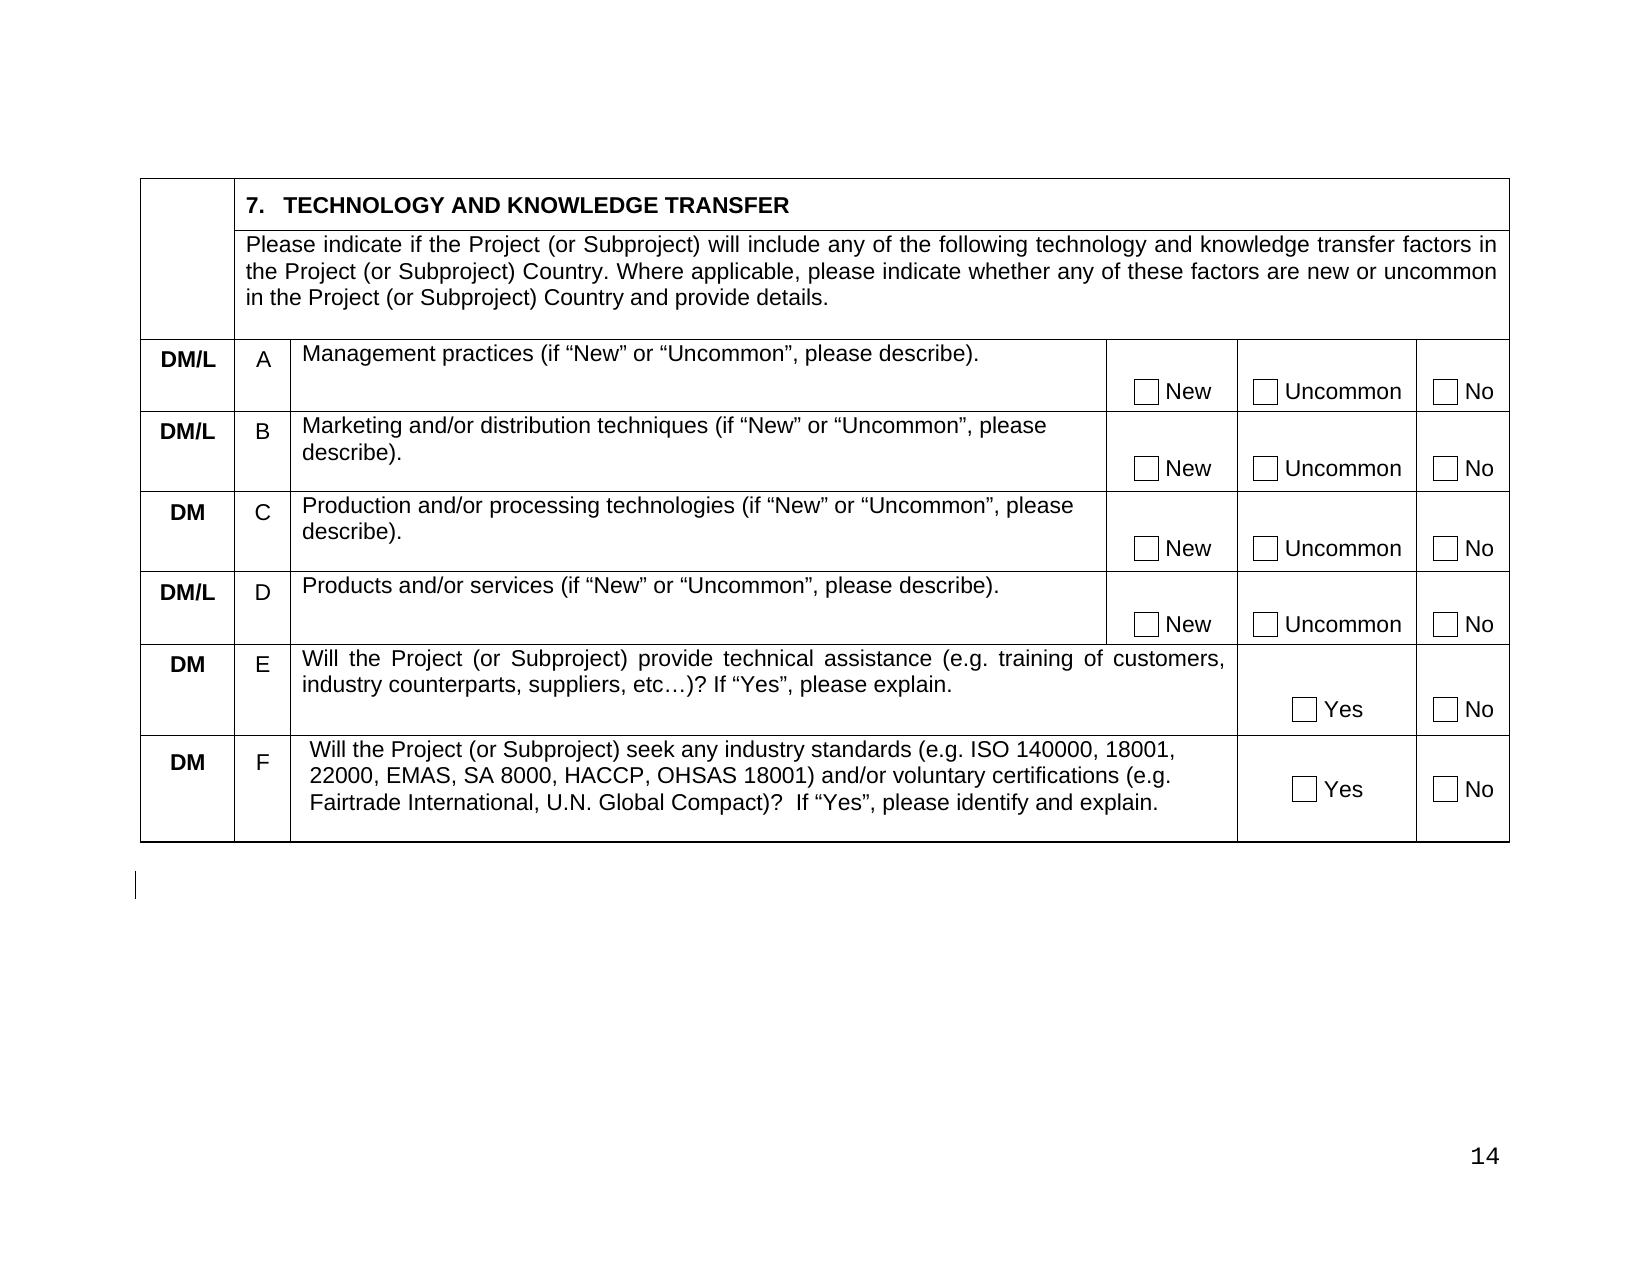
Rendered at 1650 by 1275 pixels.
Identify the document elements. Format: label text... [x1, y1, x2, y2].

table_cell DM [141, 736, 234, 841]
table_cell Management practices (if “New” or “Uncommon”, please describe). [291, 340, 1106, 411]
table_cell DM/L [141, 412, 234, 491]
table_cell Products and/or services (if “New” or “Uncommon”, please describe). [291, 572, 1106, 644]
table_cell No [1417, 572, 1509, 644]
table_cell New [1107, 340, 1237, 411]
table_cell Uncommon [1238, 572, 1416, 644]
table_cell Will the Project (or Subproject) seek any industry standards (e.g. ISO 140000, 18001, 22000, EMAS, SA 8000, HACCP, OHSAS 18001) and/or voluntary certifications (e.g. Fairtrade International, U.N. Global Compact)? If “Yes”, please identify and explain. [291, 736, 1237, 841]
table_cell No [1417, 736, 1509, 841]
table_cell Will the Project (or Subproject) provide technical assistance (e.g. training of customers, industry counterparts, suppliers, etc…)? If “Yes”, please explain. [291, 645, 1237, 735]
table_cell New [1107, 412, 1237, 491]
table_cell New [1107, 572, 1237, 644]
table_cell Production and/or processing technologies (if “New” or “Uncommon”, please describe). [291, 492, 1106, 571]
table_cell Yes [1238, 645, 1416, 735]
table_cell No [1417, 340, 1509, 411]
table_cell F [235, 736, 290, 841]
table_cell B [235, 412, 290, 491]
table_cell Yes [1238, 736, 1416, 841]
table_cell DM [141, 492, 234, 571]
table_cell DM/L [141, 340, 234, 411]
table_cell D [235, 572, 290, 644]
table_header [141, 179, 234, 338]
table_cell Uncommon [1238, 412, 1416, 491]
table_cell Marketing and/or distribution techniques (if “New” or “Uncommon”, please describe). [291, 412, 1106, 491]
table_cell C [235, 492, 290, 571]
table_cell No [1417, 645, 1509, 735]
table_cell DM/L [141, 572, 234, 644]
table_cell Please indicate if the Project (or Subproject) will include any of the following technology and knowledge transfer factors in the Project (or Subproject) Country. Where applicable, please indicate whether any of these factors are new or uncommon in the Project (or Subproject) Country and provide details. [235, 231, 1509, 338]
table_cell Uncommon [1238, 492, 1416, 571]
table_cell DM [141, 645, 234, 735]
table_cell New [1107, 492, 1237, 571]
table_cell No [1417, 412, 1509, 491]
table_cell E [235, 645, 290, 735]
table_header TECHNOLOGY AND KNOWLEDGE TRANSFER [235, 179, 1509, 230]
table_cell A [235, 340, 290, 411]
table_cell Uncommon [1238, 340, 1416, 411]
table_cell No [1417, 492, 1509, 571]
